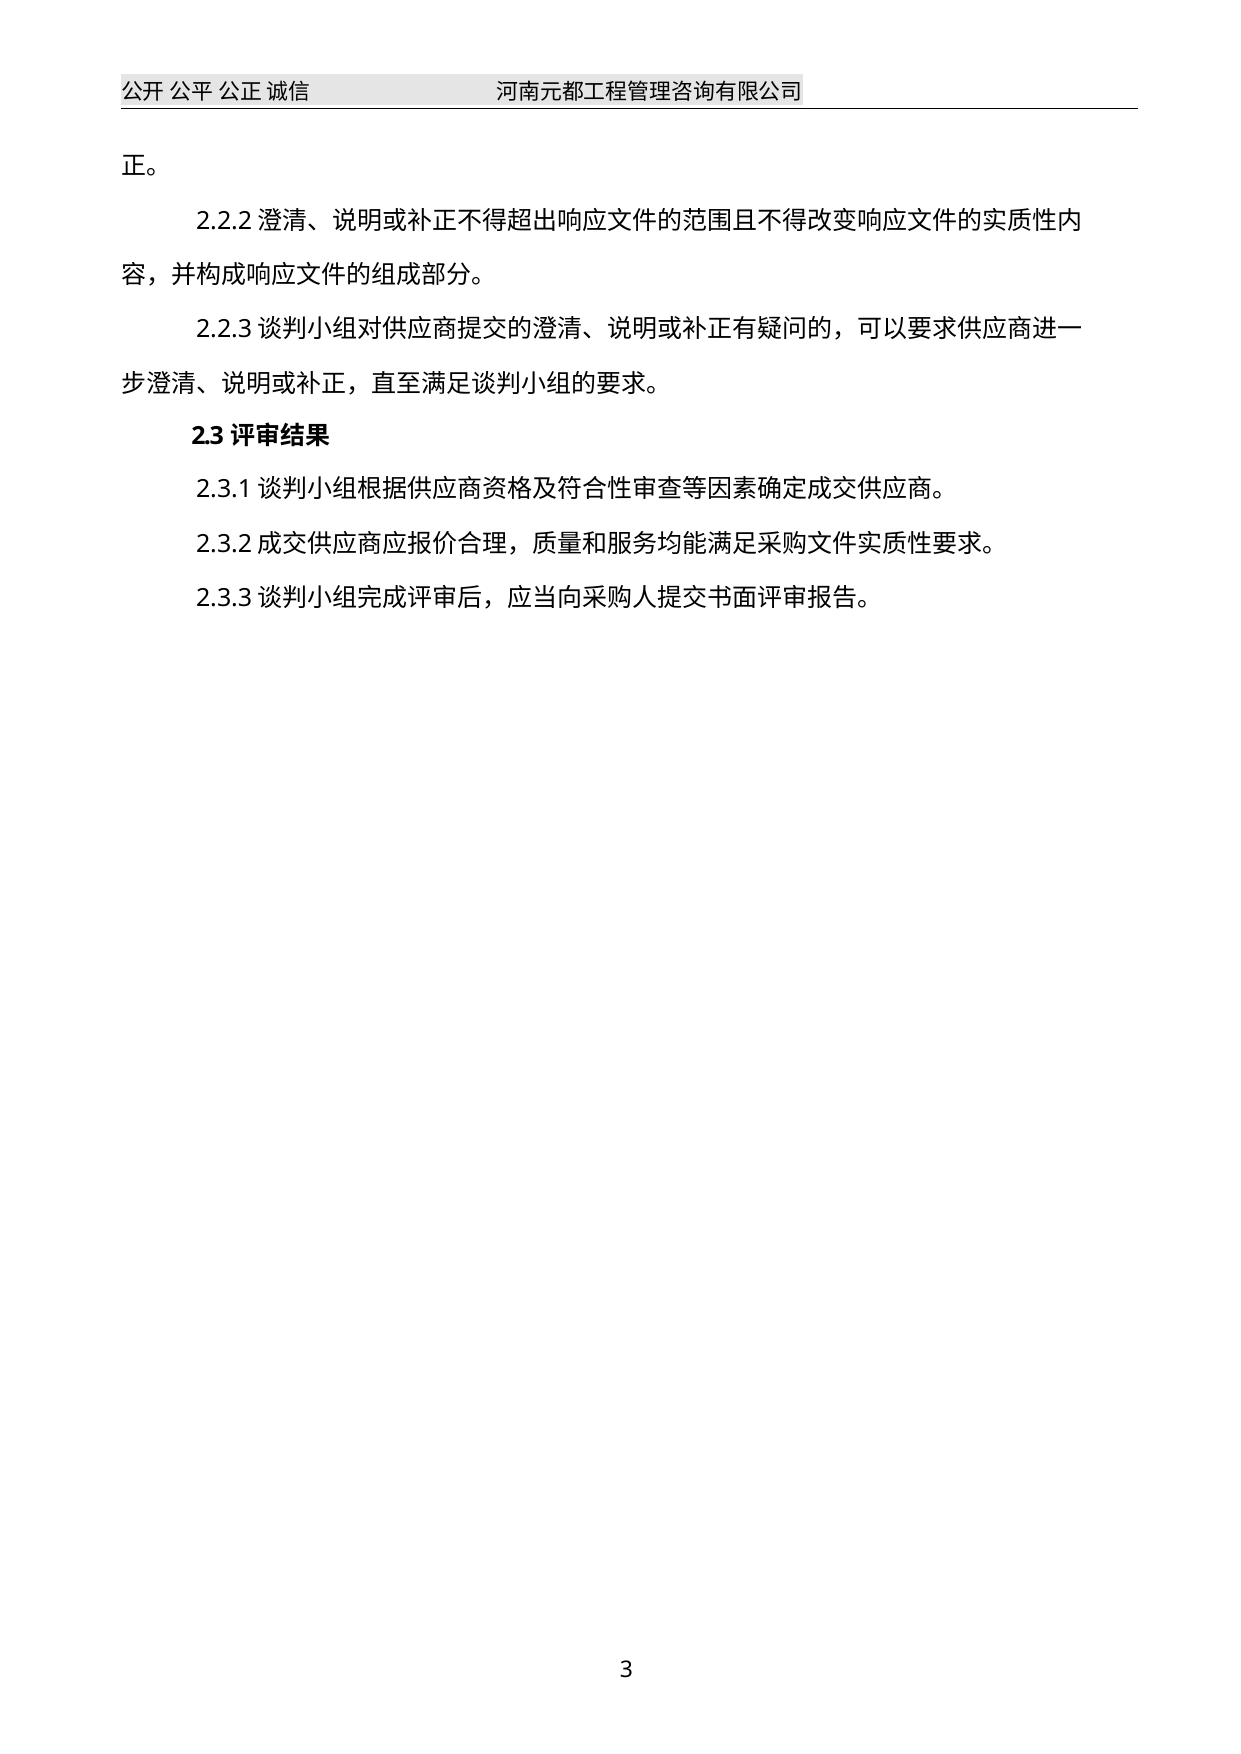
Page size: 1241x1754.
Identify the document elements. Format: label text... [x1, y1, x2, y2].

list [121, 146, 1113, 182]
list 2.2.2澄清、说明或补正不得超出响应文件的范围且不得改变响应文件的实质性内容，并构成响应文件的组成部分。 [121, 200, 1101, 291]
list 2.3.1谈判小组根据供应商资格及符合性审查等因素确定成交供应商。 [121, 469, 1138, 505]
subtitle 评审结果 [191, 418, 1138, 452]
list 2.3.2成交供应商应报价合理，质量和服务均能满足采购文件实质性要求。 [121, 523, 1138, 559]
list 2.3.3谈判小组完成评审后，应当向采购人提交书面评审报告。 [121, 577, 1138, 614]
list 2.2.3谈判小组对供应商提交的澄清、说明或补正有疑问的，可以要求供应商进一步澄清、说明或补正，直至满足谈判小组的要求。 [121, 309, 1101, 399]
